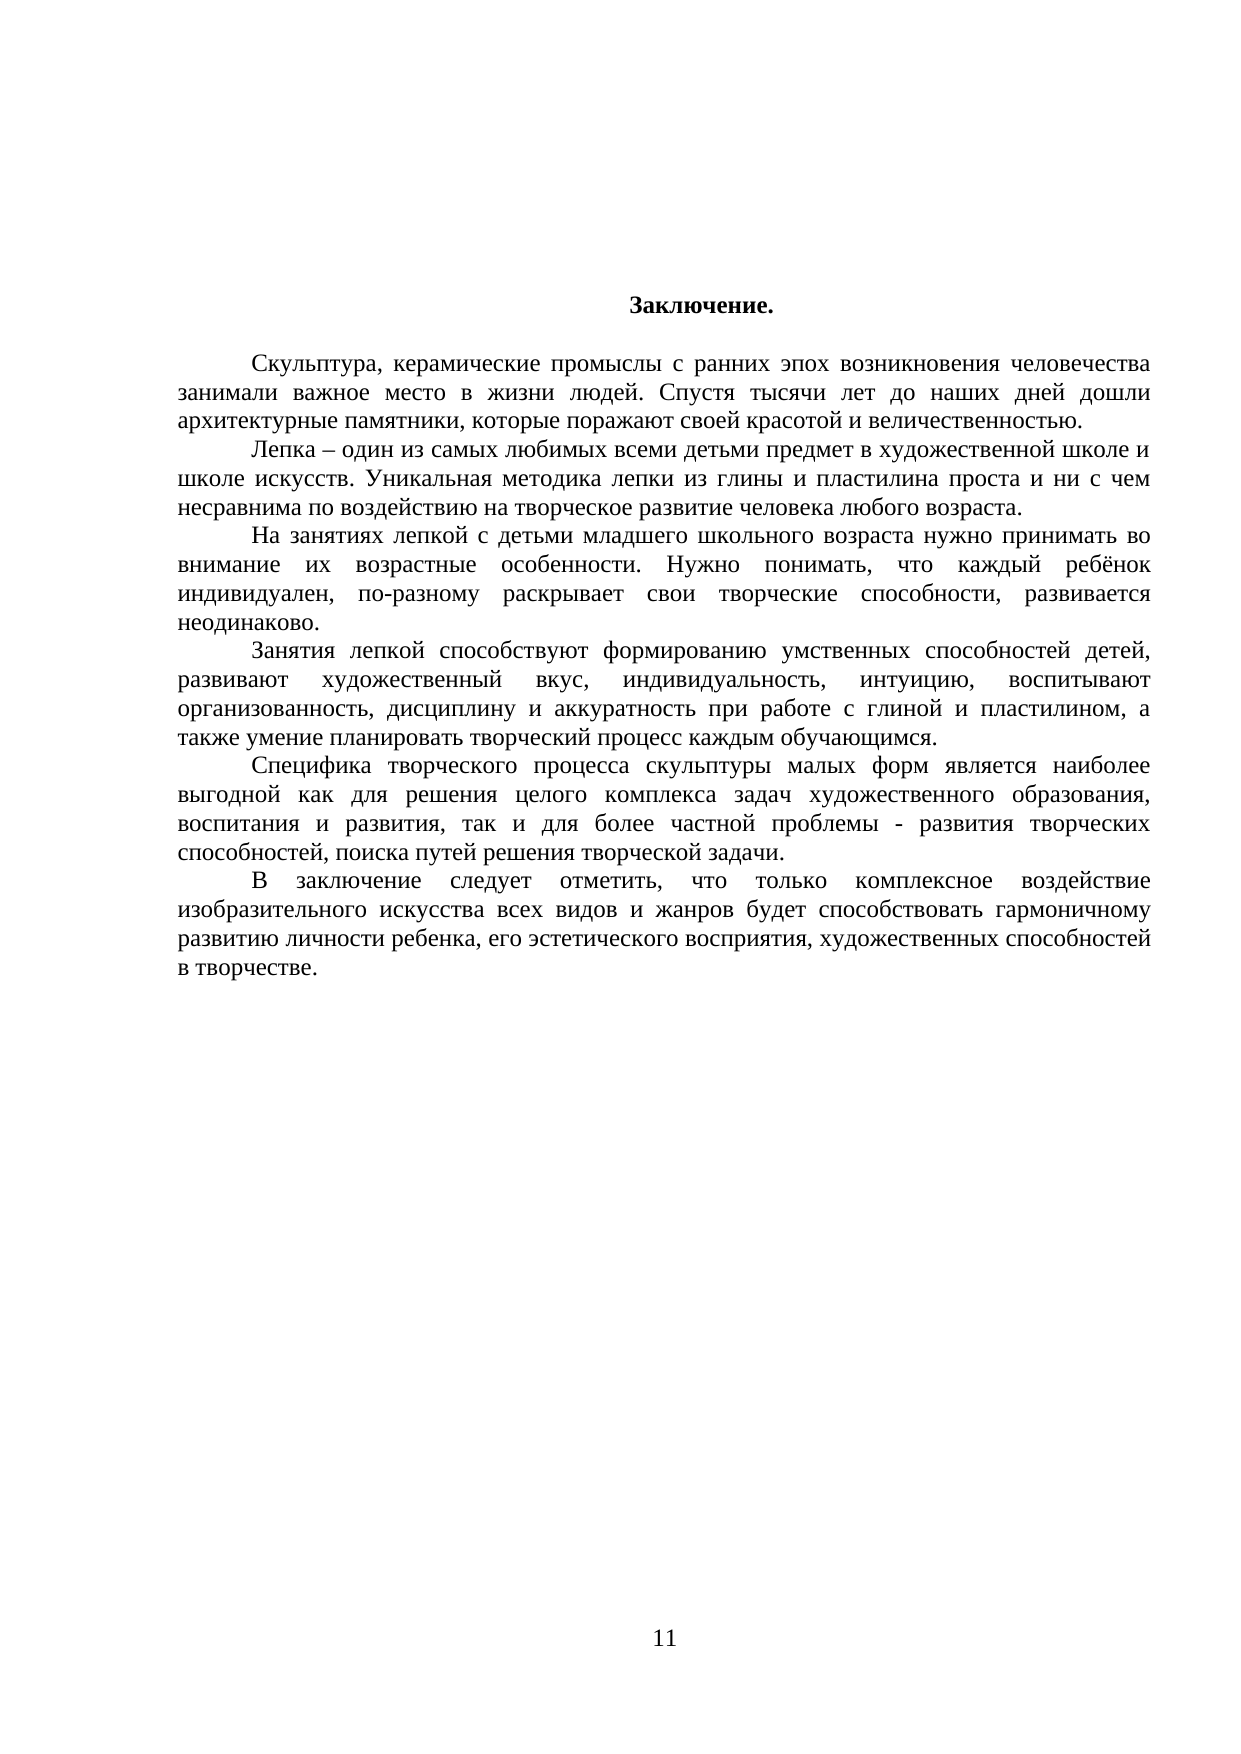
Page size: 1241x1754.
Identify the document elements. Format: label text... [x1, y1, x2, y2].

text Скульптура, керамические промыслы с ранних эпох возникновения человечества занимали важное место в жизни людей. Спустя тысячи лет до наших дней дошли архитектурные памятники, которые поражают своей красотой и величественностью. [177, 348, 1152, 434]
text На занятиях лепкой с детьми младшего школьного возраста нужно принимать во внимание их возрастные особенности. Нужно понимать, что каждый ребёнок индивидуален, по-разному раскрывает свои творческие способности, развивается неодинаково. [177, 521, 1152, 636]
text В заключение следует отметить, что только комплексное воздействие изобразительного искусства всех видов и жанров будет способствовать гармоничному развитию личности ребенка, его эстетического восприятия, художественных способностей в творчестве. [177, 866, 1152, 981]
text Заключение. [177, 291, 1152, 319]
text Занятия лепкой способствуют формированию умственных способностей детей, развивают художественный вкус, индивидуальность, интуицию, воспитывают организованность, дисциплину и аккуратность при работе с глиной и пластилином, а также умение планировать творческий процесс каждым обучающимся. [177, 636, 1152, 751]
text Лепка – один из самых любимых всеми детьми предмет в художественной школе и школе искусств. Уникальная методика лепки из глины и пластилина проста и ни с чем несравнима по воздействию на творческое развитие человека любого возраста. [177, 434, 1152, 521]
text Специфика творческого процесса скульптуры малых форм является наиболее выгодной как для решения целого комплекса задач художественного образования, воспитания и развития, так и для более частной проблемы - развития творческих способностей, поиска путей решения творческой задачи. [177, 751, 1152, 866]
